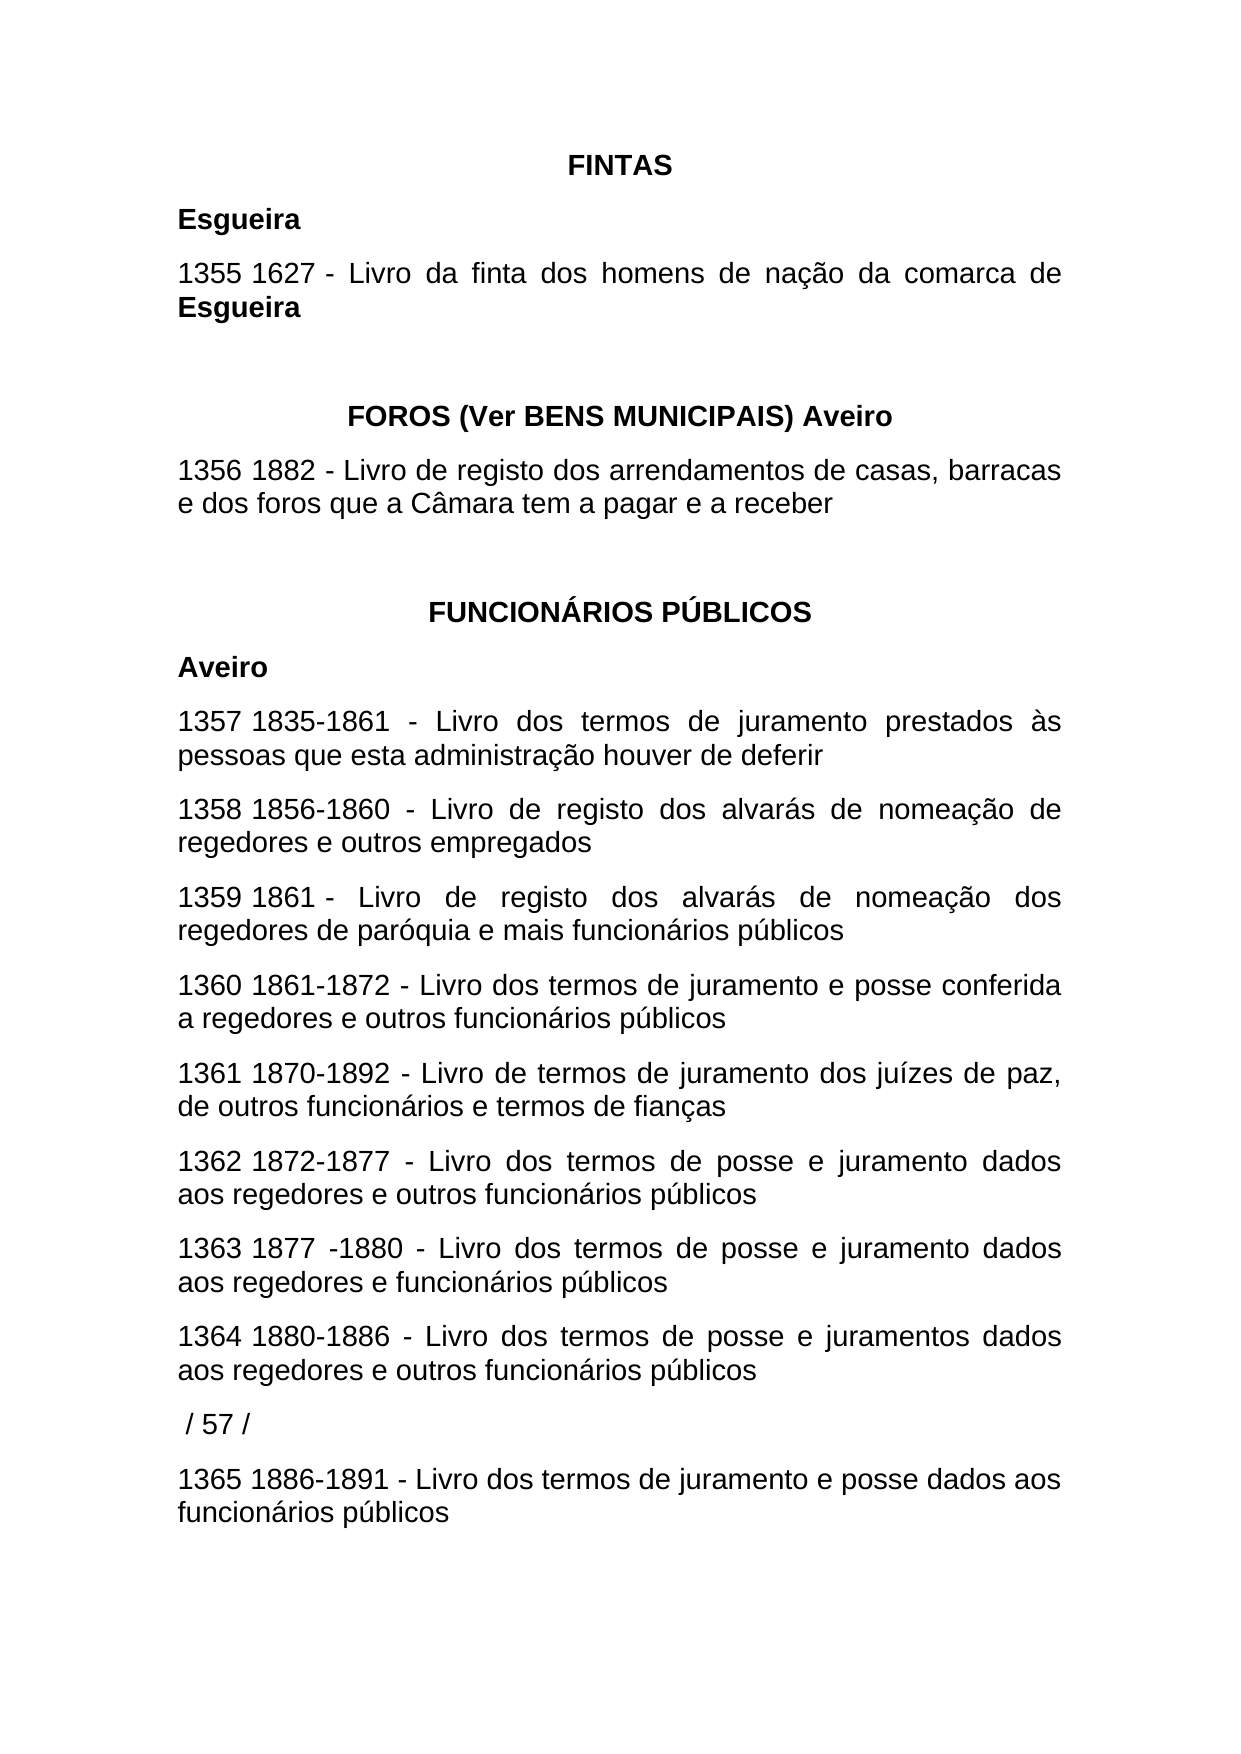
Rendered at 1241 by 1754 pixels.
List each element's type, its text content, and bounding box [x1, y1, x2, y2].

text FINTAS [177, 148, 1063, 181]
text 1362 1872-1877 - Livro dos termos de posse e juramento dados aos regedores e outros funcionários públicos [177, 1144, 1063, 1211]
text FOROS (Ver BENS MUNICIPAIS) Aveiro [177, 399, 1063, 432]
text / 57 / [177, 1407, 1063, 1441]
text Esgueira [177, 202, 1063, 236]
text 1361 1870-1892 - Livro de termos de juramento dos juízes de paz, de outros funcionários e termos de fianças [177, 1056, 1063, 1123]
text 1358 1856-1860 - Livro de registo dos alvarás de nomeação de regedores e outros empregados [177, 792, 1063, 859]
text 1357 1835-1861 - Livro dos termos de juramento prestados às pessoas que esta administração houver de deferir [177, 704, 1063, 771]
text 1363 1877 -1880 - Livro dos termos de posse e juramento dados aos regedores e funcionários públicos [177, 1232, 1063, 1299]
text 1356 1882 - Livro de registo dos arrendamentos de casas, barracas e dos foros que a Câmara tem a pagar e a receber [177, 453, 1063, 520]
text 1365 1886-1891 - Livro dos termos de juramento e posse dados aos funcionários públicos [177, 1462, 1063, 1529]
text 1355 1627 - Livro da finta dos homens de nação da comarca de Esgueira [177, 256, 1063, 323]
text FUNCIONÁRIOS PÚBLICOS [177, 595, 1063, 629]
text Aveiro [177, 650, 1063, 683]
text 1364 1880-1886 - Livro dos termos de posse e juramentos dados aos regedores e outros funcionários públicos [177, 1319, 1063, 1387]
text 1359 1861 - Livro de registo dos alvarás de nomeação dos regedores de paróquia e mais funcionários públicos [177, 880, 1063, 947]
text 1360 1861-1872 - Livro dos termos de juramento e posse conferida a regedores e outros funcionários públicos [177, 968, 1063, 1035]
